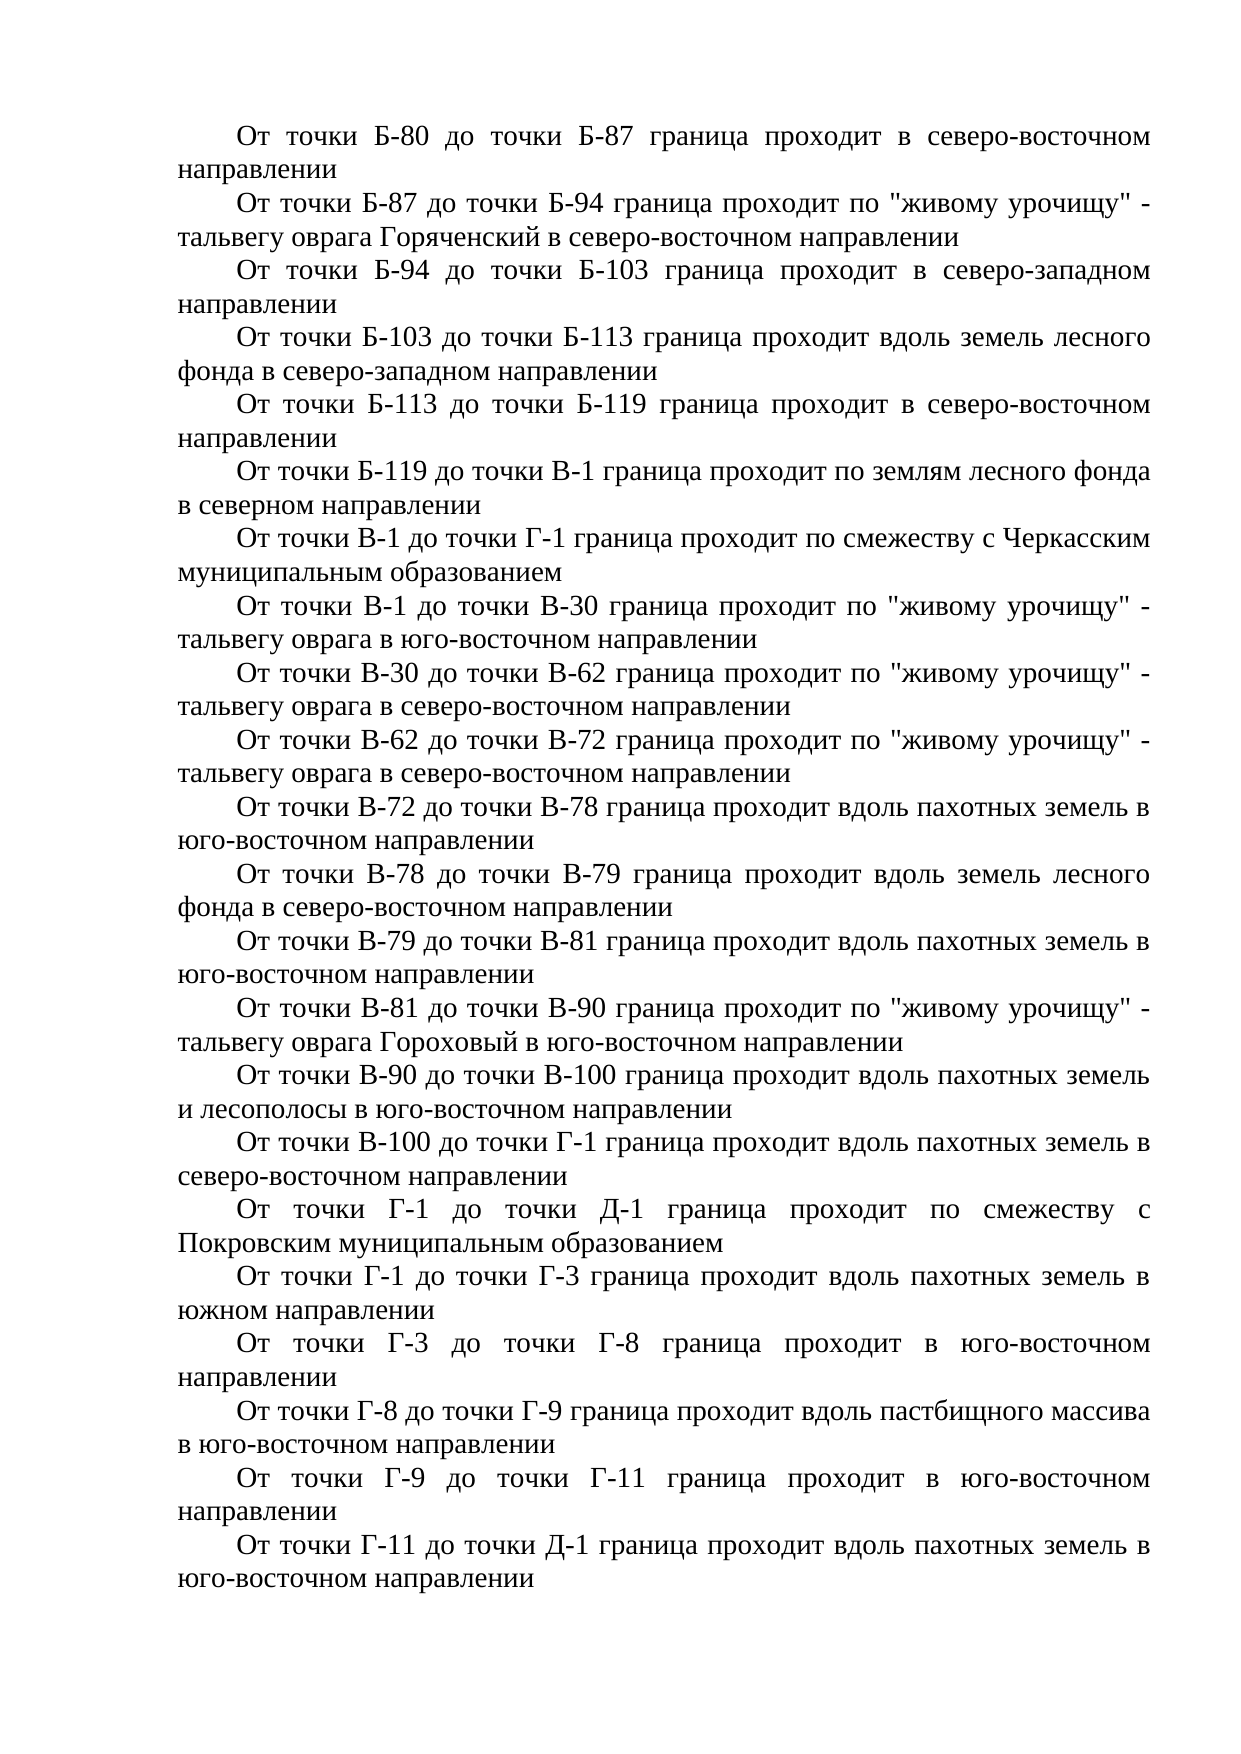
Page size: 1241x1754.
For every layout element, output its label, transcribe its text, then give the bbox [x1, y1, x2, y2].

text От точки Г-3 до точки Г-8 граница проходит в юго-восточном направлении [177, 1326, 1152, 1393]
text От точки Б-94 до точки Б-103 граница проходит в северо-западном направлении [177, 252, 1152, 319]
text От точки Г-8 до точки Г-9 граница проходит вдоль пастбищного массива в юго-восточном направлении [177, 1393, 1152, 1460]
text От точки Г-1 до точки Д-1 граница проходит по смежеству с Покровским муниципальным образованием [177, 1191, 1152, 1258]
text От точки В-90 до точки В-100 граница проходит вдоль пахотных земель и лесополосы в юго-восточном направлении [177, 1057, 1152, 1124]
text От точки В-72 до точки В-78 граница проходит вдоль пахотных земель в юго-восточном направлении [177, 789, 1152, 856]
text От точки Г-9 до точки Г-11 граница проходит в юго-восточном направлении [177, 1460, 1152, 1527]
text От точки В-78 до точки В-79 граница проходит вдоль земель лесного фонда в северо-восточном направлении [177, 856, 1152, 923]
text От точки В-1 до точки В-30 граница проходит по "живому урочищу" - тальвегу оврага в юго-восточном направлении [177, 588, 1152, 655]
text От точки В-100 до точки Г-1 граница проходит вдоль пахотных земель в северо-восточном направлении [177, 1124, 1152, 1191]
text От точки Б-119 до точки В-1 граница проходит по землям лесного фонда в северном направлении [177, 453, 1152, 521]
text От точки Б-80 до точки Б-87 граница проходит в северо-восточном направлении [177, 118, 1152, 185]
text От точки В-79 до точки В-81 граница проходит вдоль пахотных земель в юго-восточном направлении [177, 923, 1152, 990]
text От точки В-81 до точки В-90 граница проходит по "живому урочищу" - тальвегу оврага Гороховый в юго-восточном направлении [177, 990, 1152, 1057]
text От точки Б-103 до точки Б-113 граница проходит вдоль земель лесного фонда в северо-западном направлении [177, 319, 1152, 386]
text От точки Б-113 до точки Б-119 граница проходит в северо-восточном направлении [177, 386, 1152, 453]
text От точки Б-87 до точки Б-94 граница проходит по "живому урочищу" - тальвегу оврага Горяченский в северо-восточном направлении [177, 185, 1152, 252]
text От точки Г-11 до точки Д-1 граница проходит вдоль пахотных земель в юго-восточном направлении [177, 1527, 1152, 1594]
text От точки В-62 до точки В-72 граница проходит по "живому урочищу" - тальвегу оврага в северо-восточном направлении [177, 722, 1152, 789]
text От точки В-1 до точки Г-1 граница проходит по смежеству с Черкасским муниципальным образованием [177, 521, 1152, 588]
text От точки В-30 до точки В-62 граница проходит по "живому урочищу" - тальвегу оврага в северо-восточном направлении [177, 655, 1152, 722]
text От точки Г-1 до точки Г-3 граница проходит вдоль пахотных земель в южном направлении [177, 1258, 1152, 1326]
